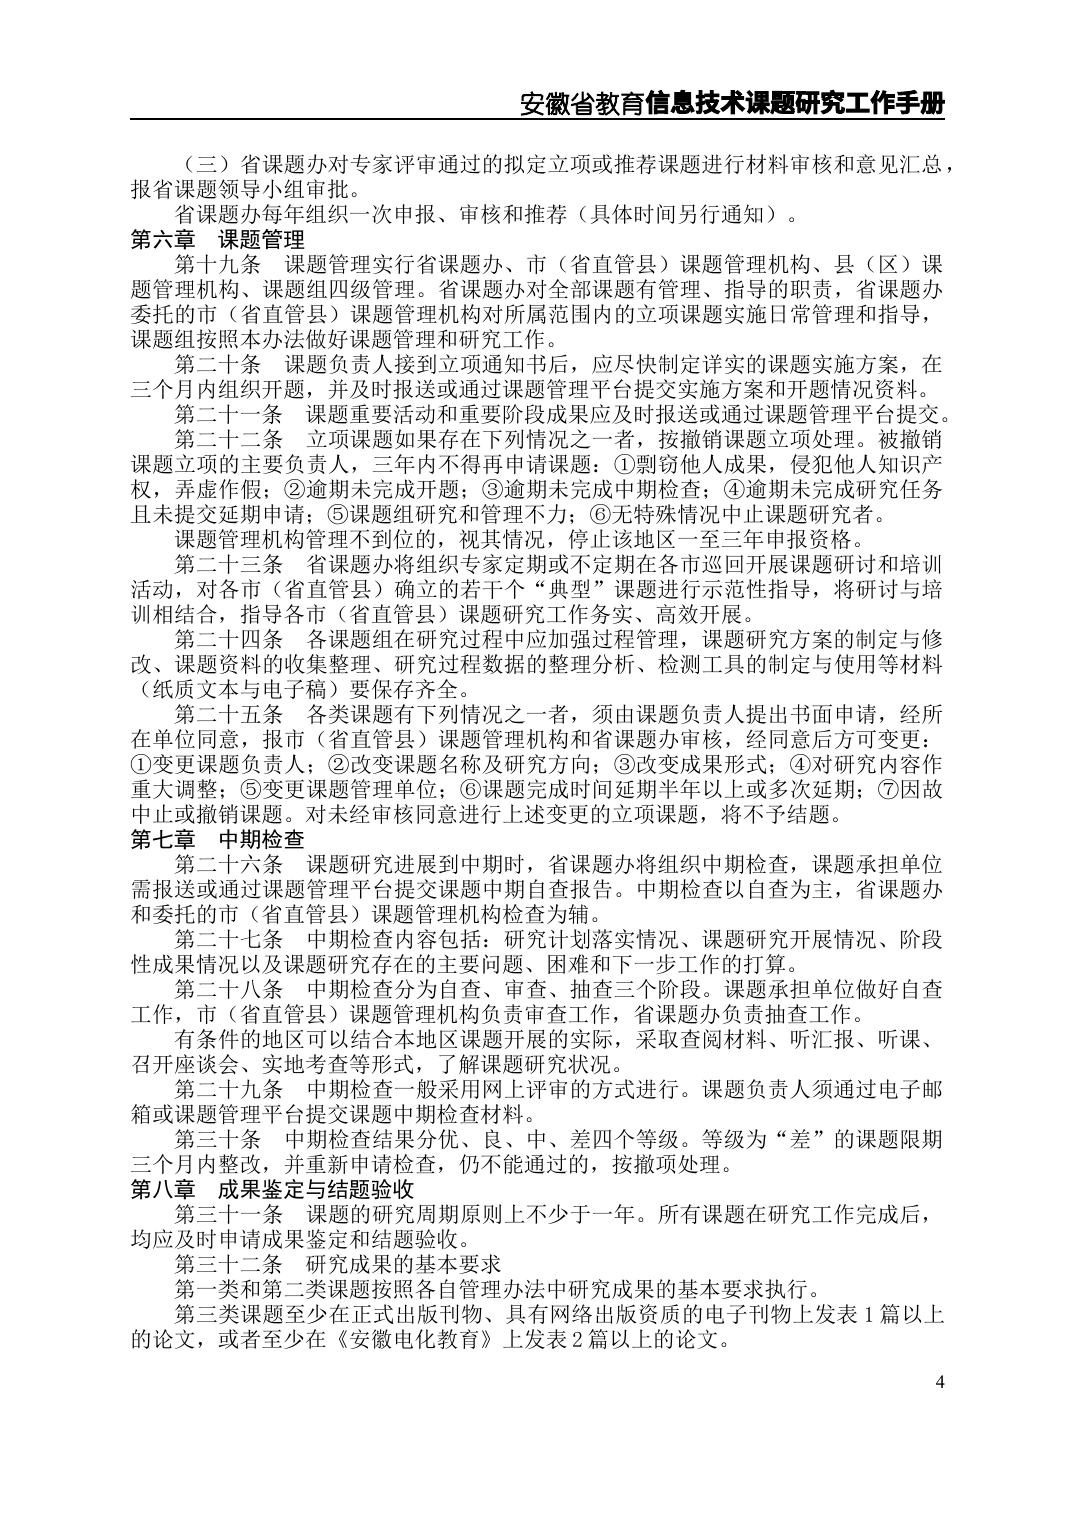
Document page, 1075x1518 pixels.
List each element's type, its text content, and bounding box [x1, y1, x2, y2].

text 有条件的地区可以结合本地区课题开展的实际，采取查阅材料、听汇报、听课、召开座谈会、实地考查等形式，了解课题研究状况。 [130, 1025, 945, 1075]
text 第七章 中期检查 [130, 825, 945, 850]
text 第六章 课题管理 [130, 225, 945, 250]
text 第二十六条 课题研究进展到中期时，省课题办将组织中期检查，课题承担单位需报送或通过课题管理平台提交课题中期自查报告。中期检查以自查为主，省课题办和委托的市（省直管县）课题管理机构检查为辅。 [130, 850, 945, 925]
text 第三十二条 研究成果的基本要求 [130, 1250, 945, 1275]
text 省课题办每年组织一次申报、审核和推荐（具体时间另行通知）。 [130, 200, 945, 225]
text 第二十一条 课题重要活动和重要阶段成果应及时报送或通过课题管理平台提交。 [130, 400, 945, 425]
text 第二十八条 中期检查分为自查、审查、抽查三个阶段。课题承担单位做好自查工作，市（省直管县）课题管理机构负责审查工作，省课题办负责抽查工作。 [130, 975, 945, 1025]
text 第二十七条 中期检查内容包括：研究计划落实情况、课题研究开展情况、阶段性成果情况以及课题研究存在的主要问题、困难和下一步工作的打算。 [130, 925, 945, 975]
text 第二十三条 省课题办将组织专家定期或不定期在各市巡回开展课题研讨和培训活动，对各市（省直管县）确立的若干个“典型”课题进行示范性指导，将研讨与培训相结合，指导各市（省直管县）课题研究工作务实、高效开展。 [130, 550, 945, 625]
text 课题管理机构管理不到位的，视其情况，停止该地区一至三年申报资格。 [130, 525, 945, 550]
text 第二十五条 各类课题有下列情况之一者，须由课题负责人提出书面申请，经所在单位同意，报市（省直管县）课题管理机构和省课题办审核，经同意后方可变更：①变更课题负责人；②改变课题名称及研究方向；③改变成果形式；④对研究内容作重大调整；⑤变更课题管理单位；⑥课题完成时间延期半年以上或多次延期；⑦因故中止或撤销课题。对未经审核同意进行上述变更的立项课题，将不予结题。 [130, 700, 945, 825]
text 第八章 成果鉴定与结题验收 [130, 1175, 945, 1200]
text （三）省课题办对专家评审通过的拟定立项或推荐课题进行材料审核和意见汇总，报省课题领导小组审批。 [130, 150, 945, 200]
text 第二十九条 中期检查一般采用网上评审的方式进行。课题负责人须通过电子邮箱或课题管理平台提交课题中期检查材料。 [130, 1075, 945, 1125]
text 第三十一条 课题的研究周期原则上不少于一年。所有课题在研究工作完成后，均应及时申请成果鉴定和结题验收。 [130, 1200, 945, 1250]
text 第二十二条 立项课题如果存在下列情况之一者，按撤销课题立项处理。被撤销课题立项的主要负责人，三年内不得再申请课题：①剽窃他人成果，侵犯他人知识产权，弄虚作假；②逾期未完成开题；③逾期未完成中期检查；④逾期未完成研究任务且未提交延期申请；⑤课题组研究和管理不力；⑥无特殊情况中止课题研究者。 [130, 425, 945, 525]
text 第二十四条 各课题组在研究过程中应加强过程管理，课题研究方案的制定与修改、课题资料的收集整理、研究过程数据的整理分析、检测工具的制定与使用等材料（纸质文本与电子稿）要保存齐全。 [130, 625, 945, 700]
text 第三类课题至少在正式出版刊物、具有网络出版资质的电子刊物上发表1篇以上的论文，或者至少在《安徽电化教育》上发表2篇以上的论文。 [130, 1300, 945, 1350]
text 第十九条 课题管理实行省课题办、市（省直管县）课题管理机构、县（区）课题管理机构、课题组四级管理。省课题办对全部课题有管理、指导的职责，省课题办委托的市（省直管县）课题管理机构对所属范围内的立项课题实施日常管理和指导，课题组按照本办法做好课题管理和研究工作。 [130, 250, 945, 350]
text 第一类和第二类课题按照各自管理办法中研究成果的基本要求执行。 [130, 1275, 945, 1300]
text 第二十条 课题负责人接到立项通知书后，应尽快制定详实的课题实施方案，在三个月内组织开题，并及时报送或通过课题管理平台提交实施方案和开题情况资料。 [130, 350, 945, 400]
text 第三十条 中期检查结果分优、良、中、差四个等级。等级为“差”的课题限期三个月内整改，并重新申请检查，仍不能通过的，按撤项处理。 [130, 1125, 945, 1175]
